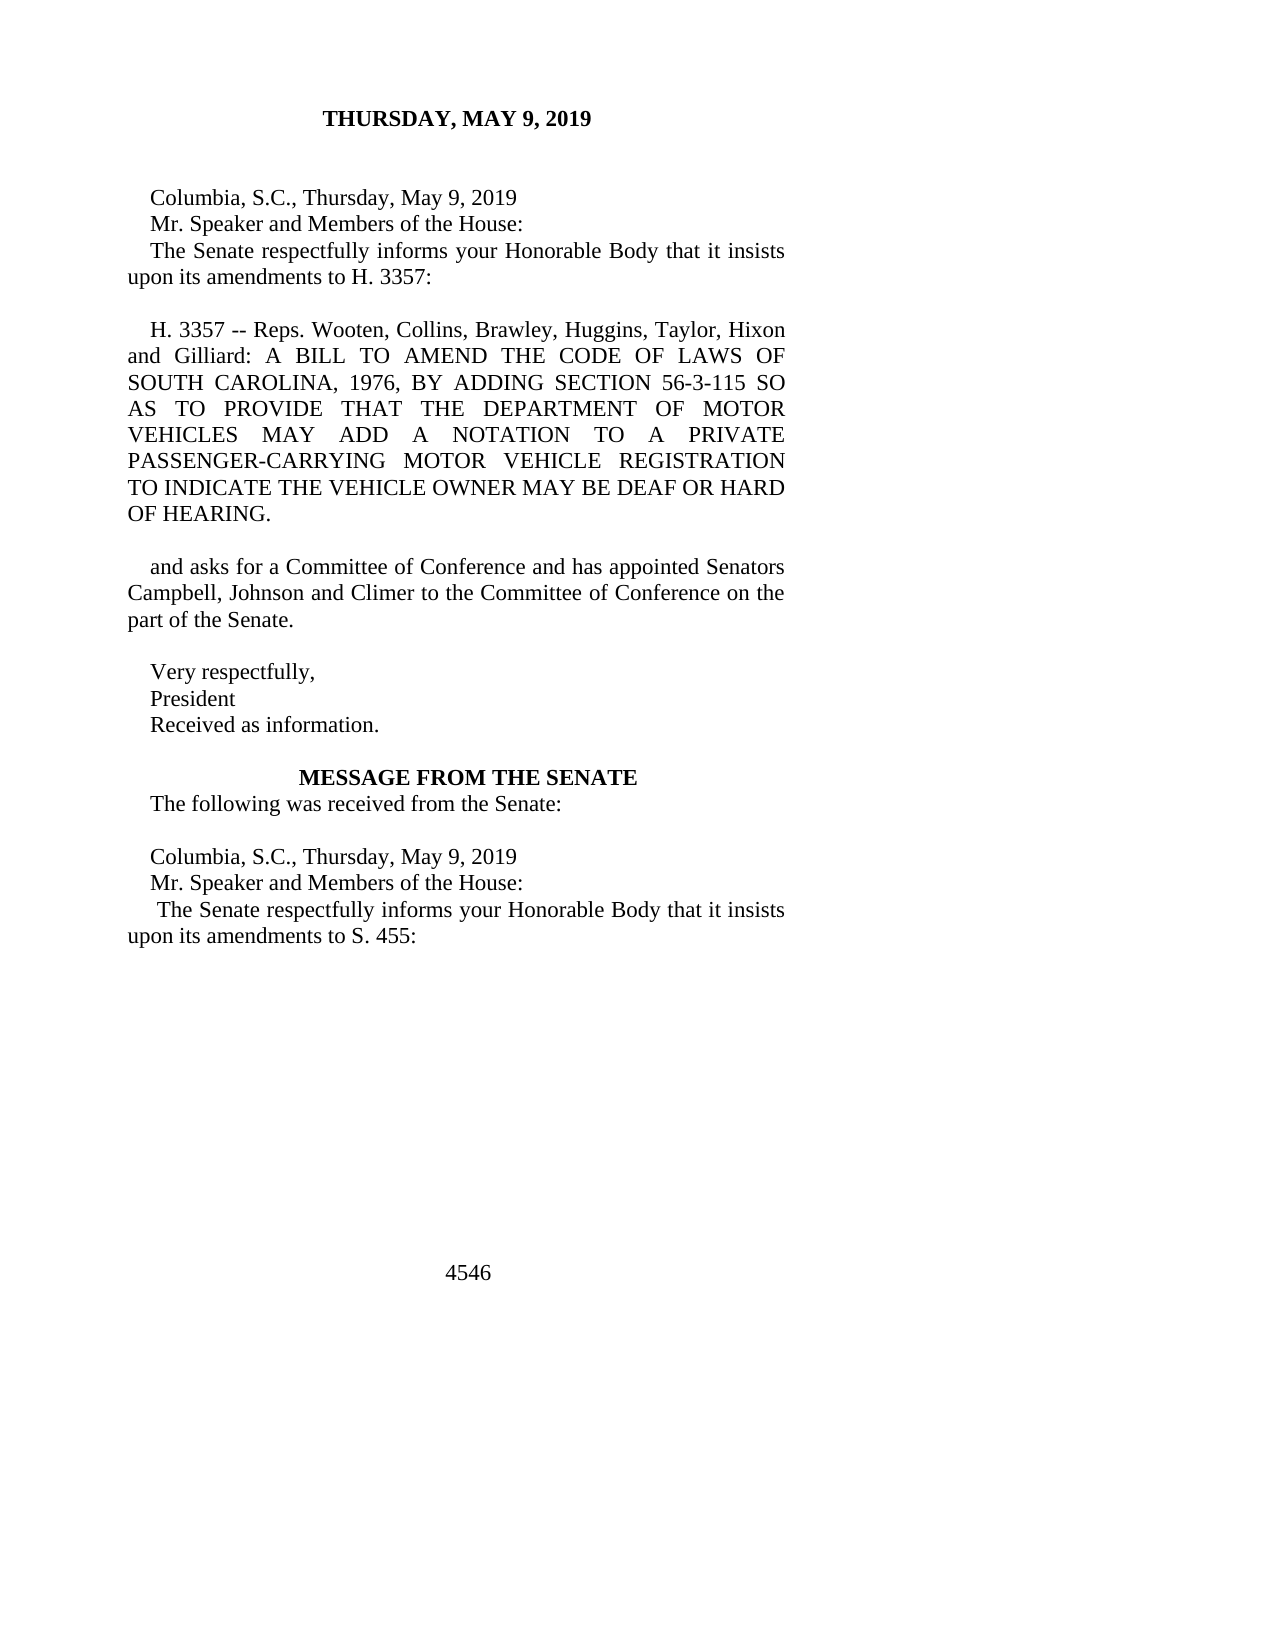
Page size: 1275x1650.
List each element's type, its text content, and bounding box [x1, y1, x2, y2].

text Very respectfully, [127, 658, 786, 685]
text and asks for a Committee of Conference and has appointed Senators Campbell, Johnson and Climer to the Committee of Conference on the part of the Senate. [127, 553, 786, 632]
text H. 3357 -- Reps. Wooten, Collins, Brawley, Huggins, Taylor, Hixon and Gilliard: A BILL TO AMEND THE CODE OF LAWS OF SOUTH CAROLINA, 1976, BY ADDING SECTION 56-3-115 SO AS TO PROVIDE THAT THE DEPARTMENT OF MOTOR VEHICLES MAY ADD A NOTATION TO A PRIVATE PASSENGER-CARRYING MOTOR VEHICLE REGISTRATION TO INDICATE THE VEHICLE OWNER MAY BE DEAF OR HARD OF HEARING. [127, 316, 786, 527]
text Mr. Speaker and Members of the House: [127, 210, 786, 237]
text MESSAGE FROM THE SENATE [127, 764, 786, 790]
text The Senate respectfully informs your Honorable Body that it insists upon its amendments to H. 3357: [127, 237, 786, 289]
text Columbia, S.C., Thursday, May 9, 2019 [127, 843, 786, 869]
text The following was received from the Senate: [127, 790, 786, 817]
text Mr. Speaker and Members of the House: [127, 869, 786, 896]
text The Senate respectfully informs your Honorable Body that it insists upon its amendments to S. 455: [127, 896, 786, 948]
text Received as information. [127, 711, 786, 737]
text Columbia, S.C., Thursday, May 9, 2019 [127, 184, 786, 210]
text President [127, 685, 786, 711]
